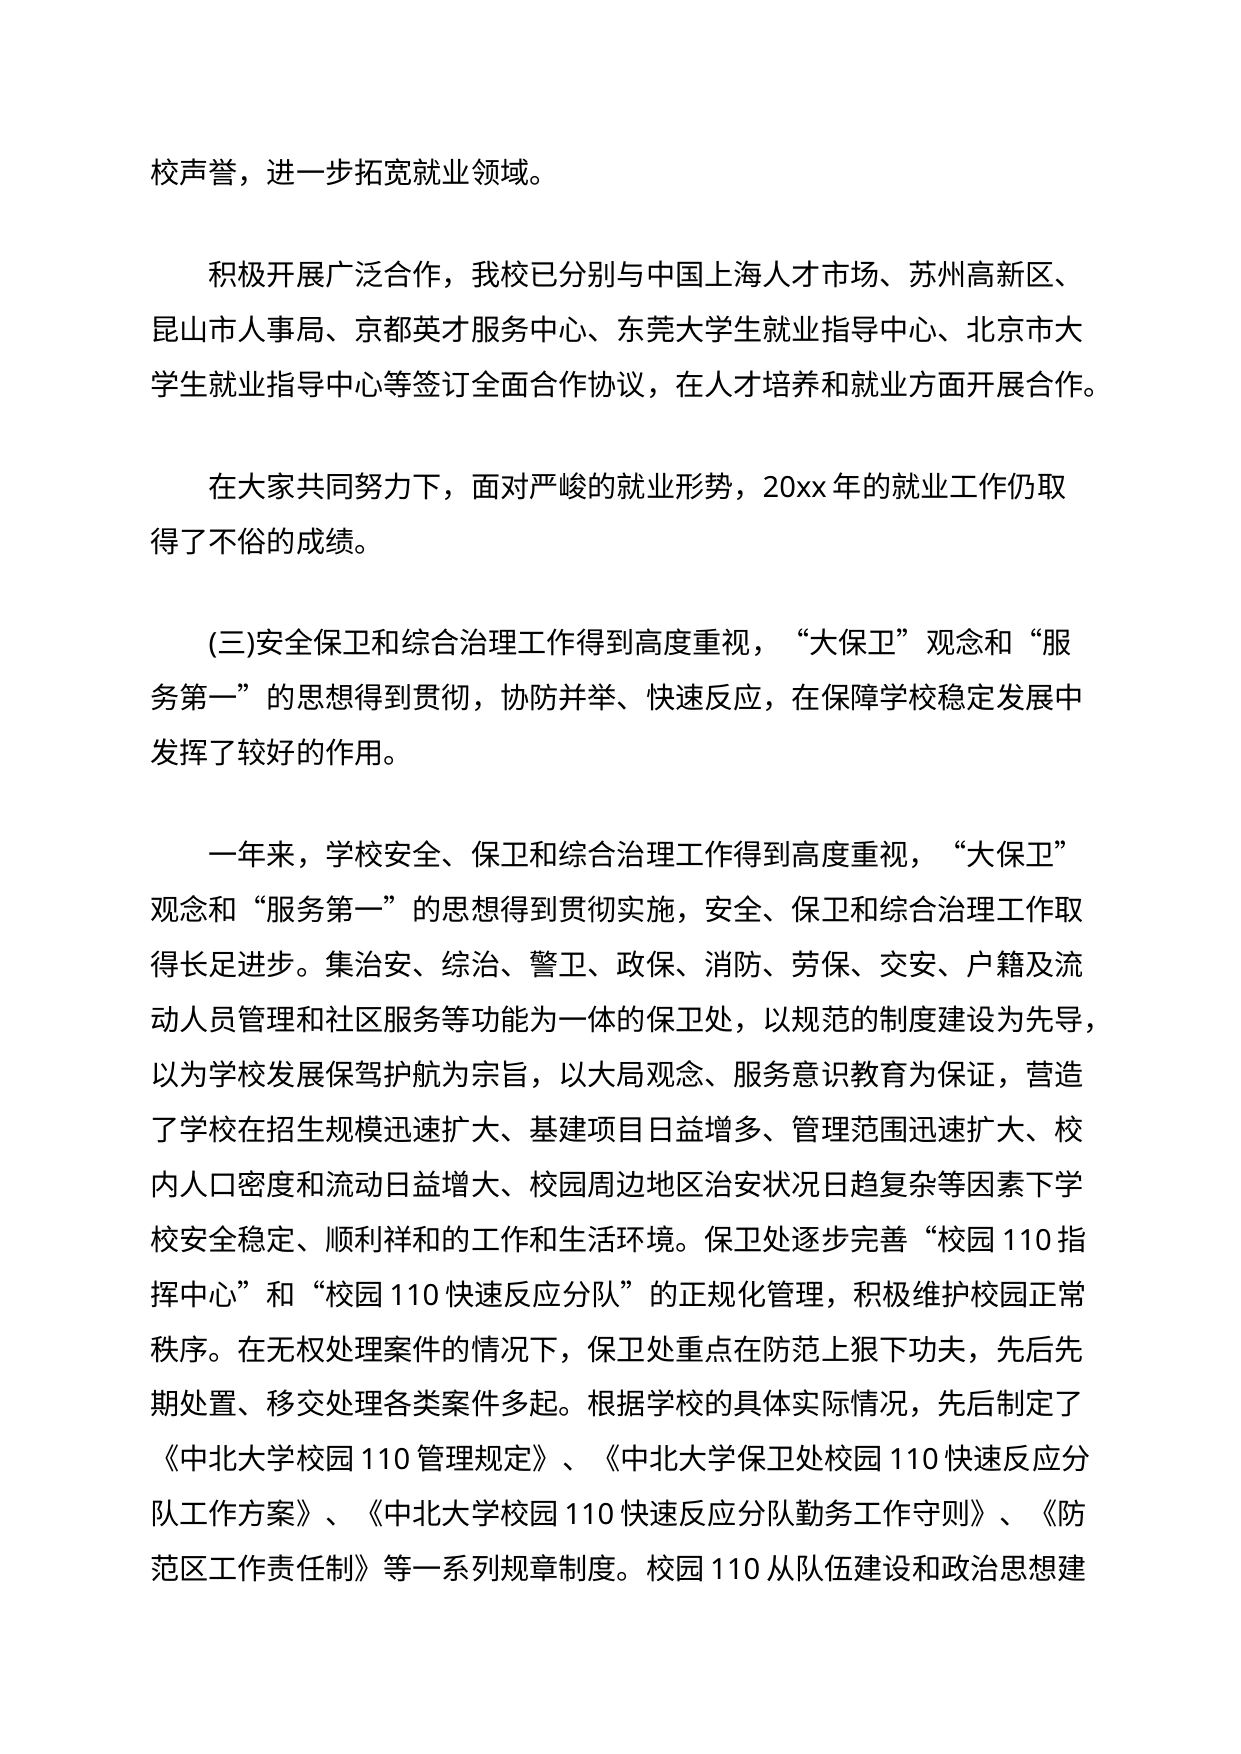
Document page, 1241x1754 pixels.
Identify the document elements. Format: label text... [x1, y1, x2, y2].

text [150, 150, 1090, 192]
text (三)安全保卫和综合治理工作得到高度重视，“大保卫”观念和“服务第一”的思想得到贯彻，协防并举、快速反应，在保障学校稳定发展中发挥了较好的作用。 [150, 620, 1090, 772]
text 积极开展广泛合作，我校已分别与中国上海人才市场、苏州高新区、昆山市人事局、京都英才服务中心、东莞大学生就业指导中心、北京市大学生就业指导中心等签订全面合作协议，在人才培养和就业方面开展合作。 [150, 252, 1090, 404]
text 在大家共同努力下，面对严峻的就业形势，20xx年的就业工作仍取得了不俗的成绩。 [150, 463, 1090, 561]
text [150, 832, 1090, 1588]
